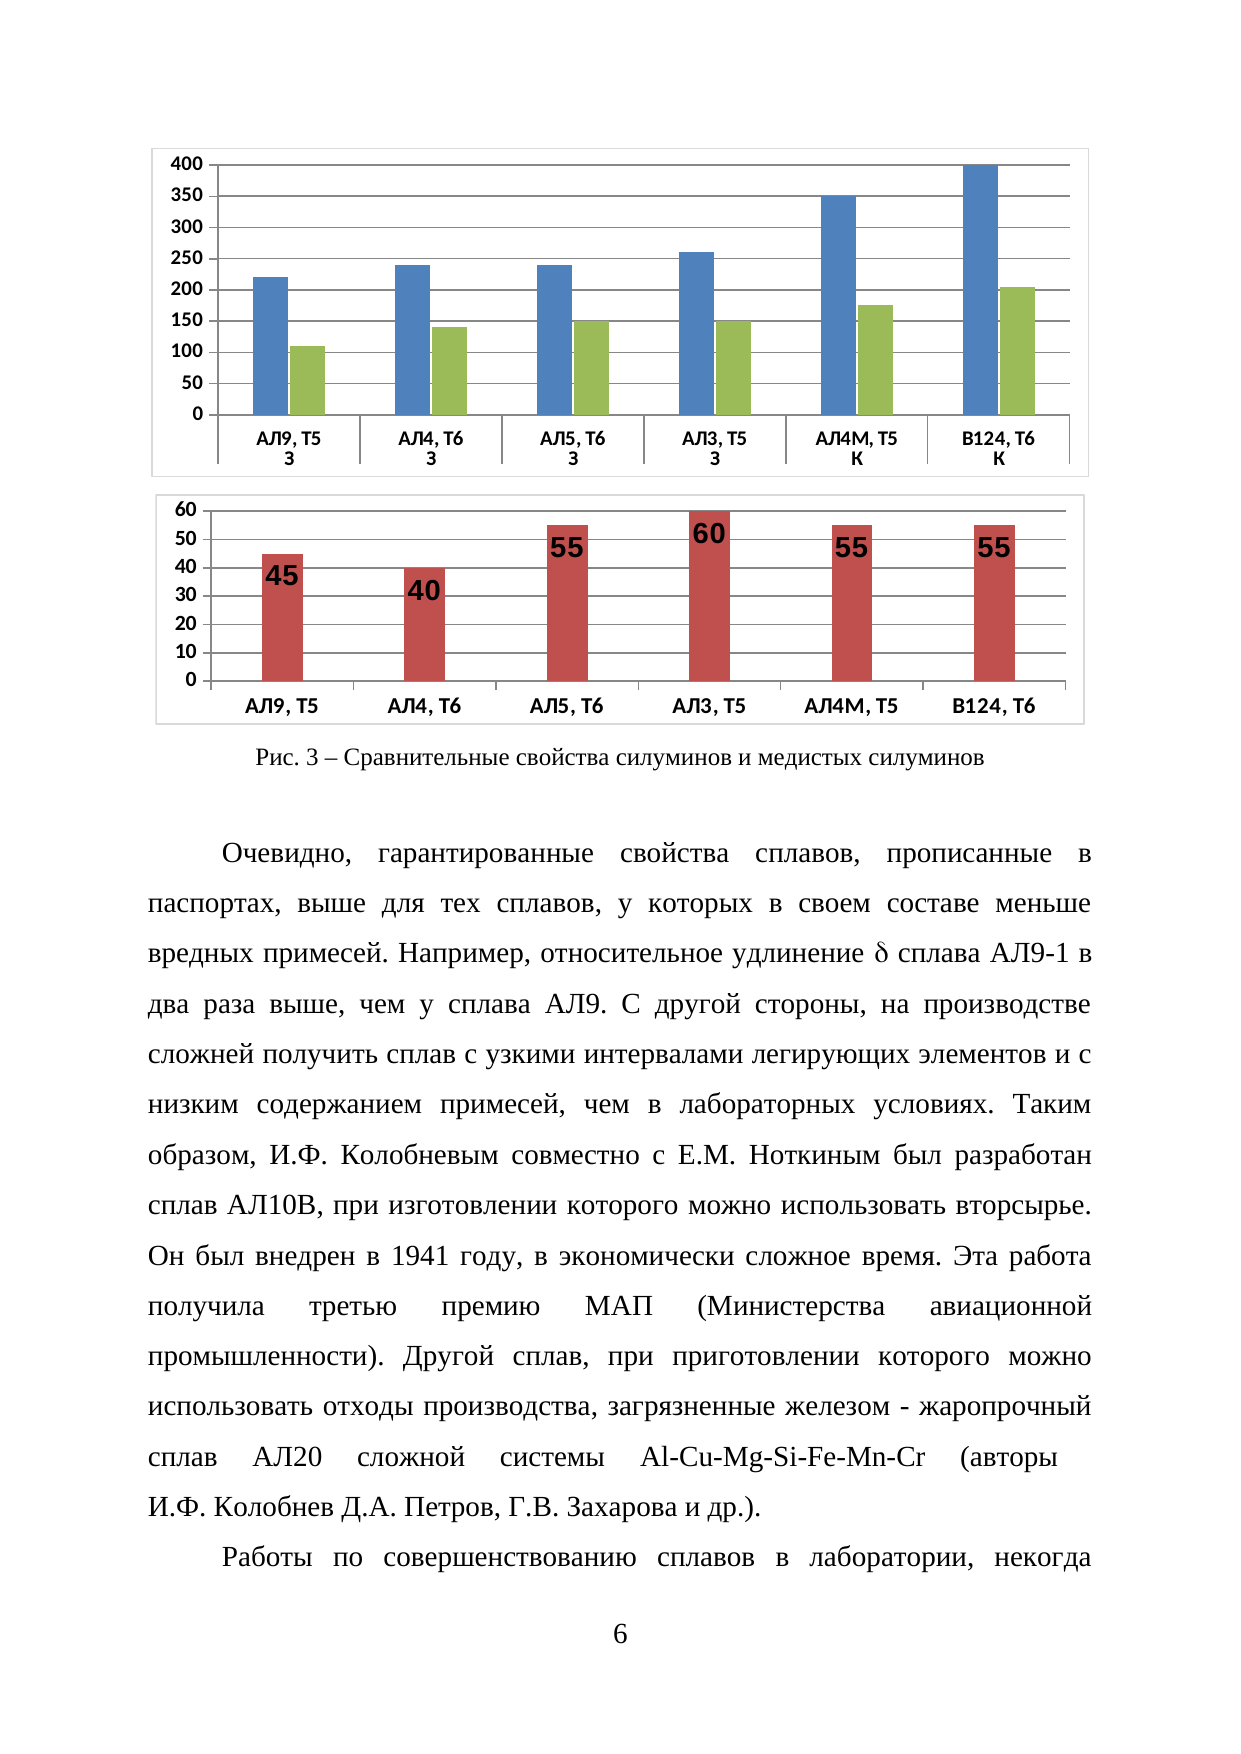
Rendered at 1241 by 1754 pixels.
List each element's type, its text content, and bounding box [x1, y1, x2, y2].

text Рис. 3 – Сравнительные свойства силуминов и медистых силуминов [148, 742, 1092, 770]
text Очевидно, гарантированные свойства сплавов, прописанные в паспортах, выше для тех сплавов, у которых в своем составе меньше вредных примесей. Например, относительное удлинение сплава АЛ9-1 в два раза выше, чем у сплава АЛ9. С другой стороны, на производстве сложней получить сплав с узкими интервалами легирующих элементов и с низким содержанием примесей, чем в лабораторных условиях. Таким образом, И.Ф. Колобневым совместно с Е.М. Ноткиным был разработан сплав АЛ10В, при изготовлении которого можно использовать вторсырье. Он был внедрен в 1941 году, в экономически сложное время. Эта работа получила третью премию МАП (Министерства авиационной промышленности). Другой сплав, при приготовлении которого можно использовать отходы производства, загрязненные железом - жаропрочный сплав АЛ20 сложной системы Al-Cu-Mg-Si-Fe-Mn-Cr (авторы И.Ф. Колобнев Д.А. Петров, Г.В. Захарова и др.). [148, 835, 1092, 1523]
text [148, 1539, 1092, 1573]
